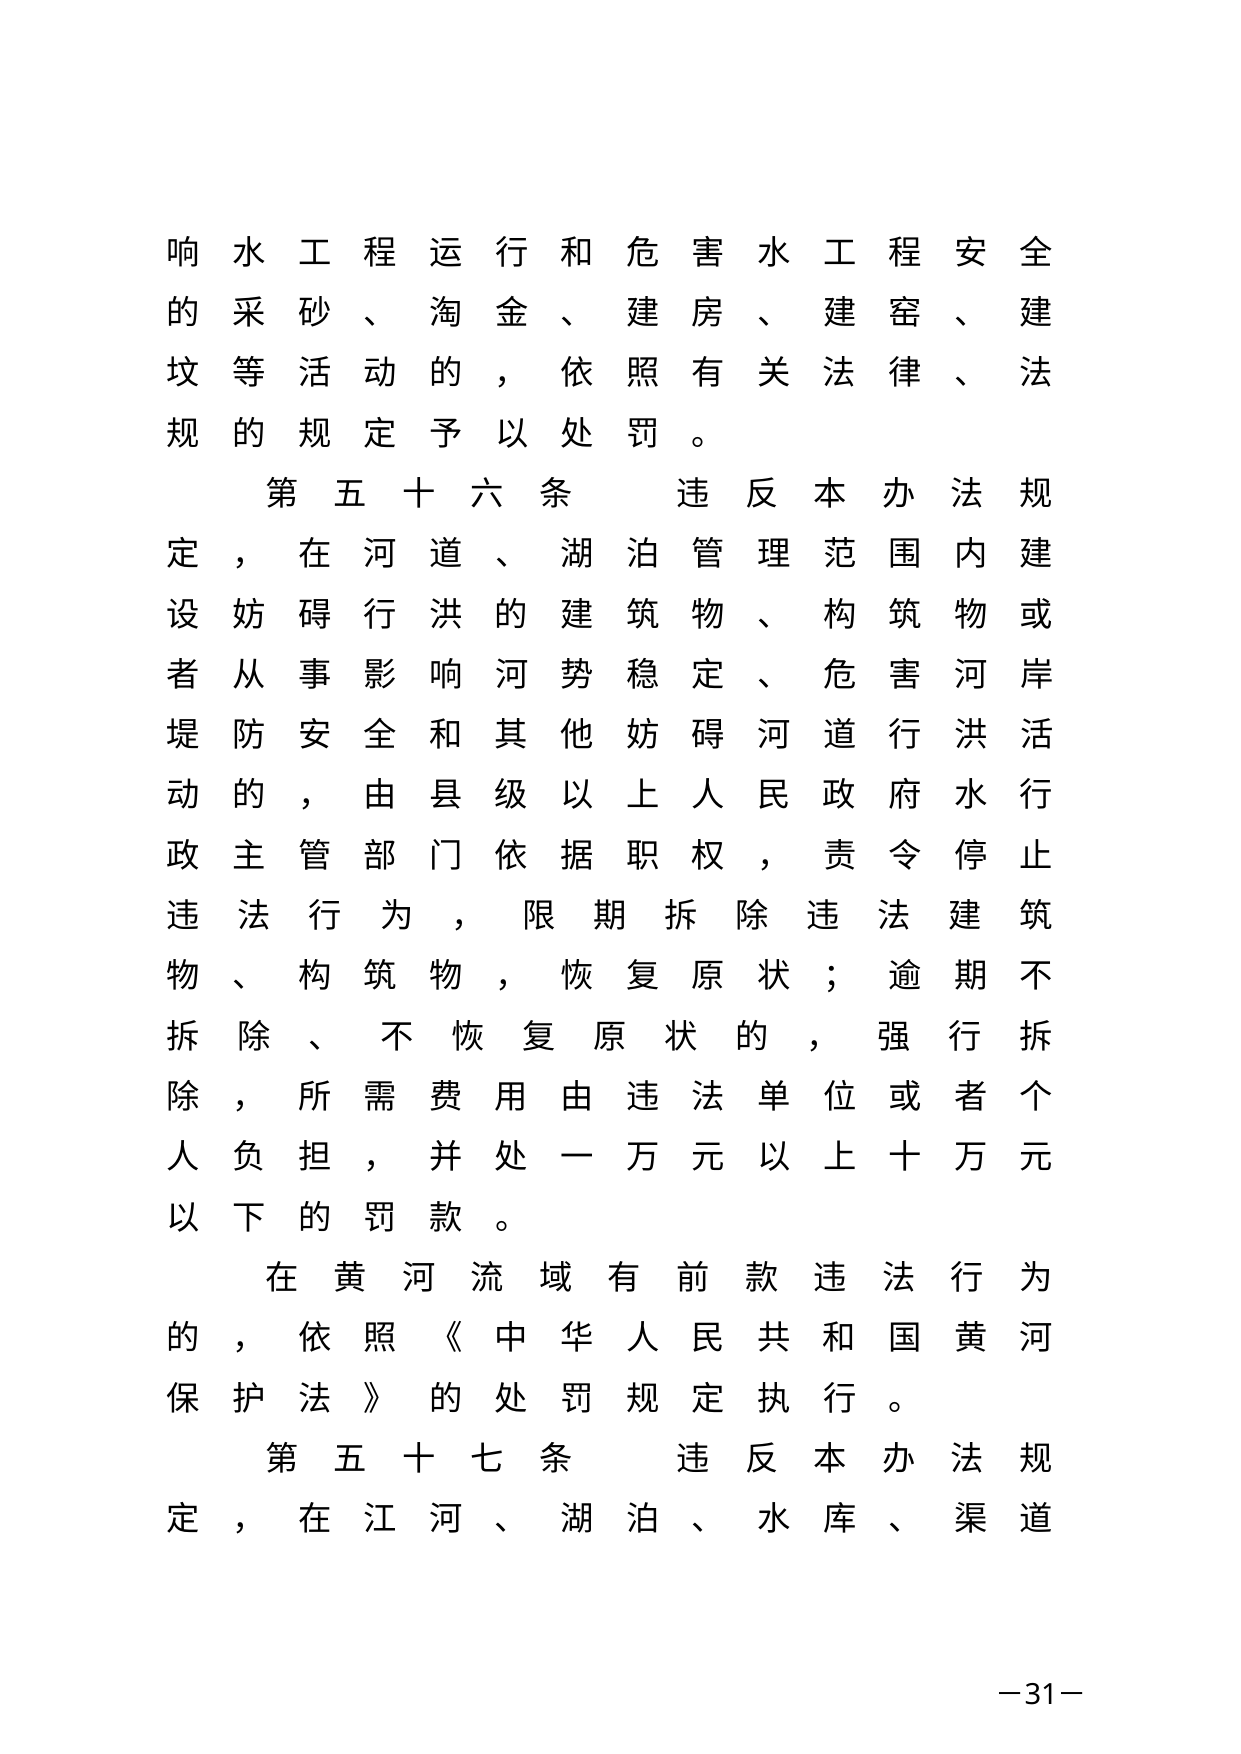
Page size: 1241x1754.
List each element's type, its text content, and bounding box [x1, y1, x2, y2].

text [167, 219, 1085, 461]
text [167, 1426, 1085, 1546]
text 第五十六条 违反本办法规定，在河道、湖泊管理范围内建设妨碍行洪的建筑物、构筑物或者从事影响河势稳定、危害河岸堤防安全和其他妨碍河道行洪活动的，由县级以上人民政府水行政主管部门依据职权，责令停止违法行为，限期拆除违法建筑物、构筑物，恢复原状；逾期不拆除、不恢复原状的，强行拆除，所需费用由违法单位或者个人负担，并处一万元以上十万元以下的罚款。 [167, 461, 1085, 1245]
text 在黄河流域有前款违法行为的，依照《中华人民共和国黄河保护法》的处罚规定执行。 [167, 1245, 1085, 1426]
